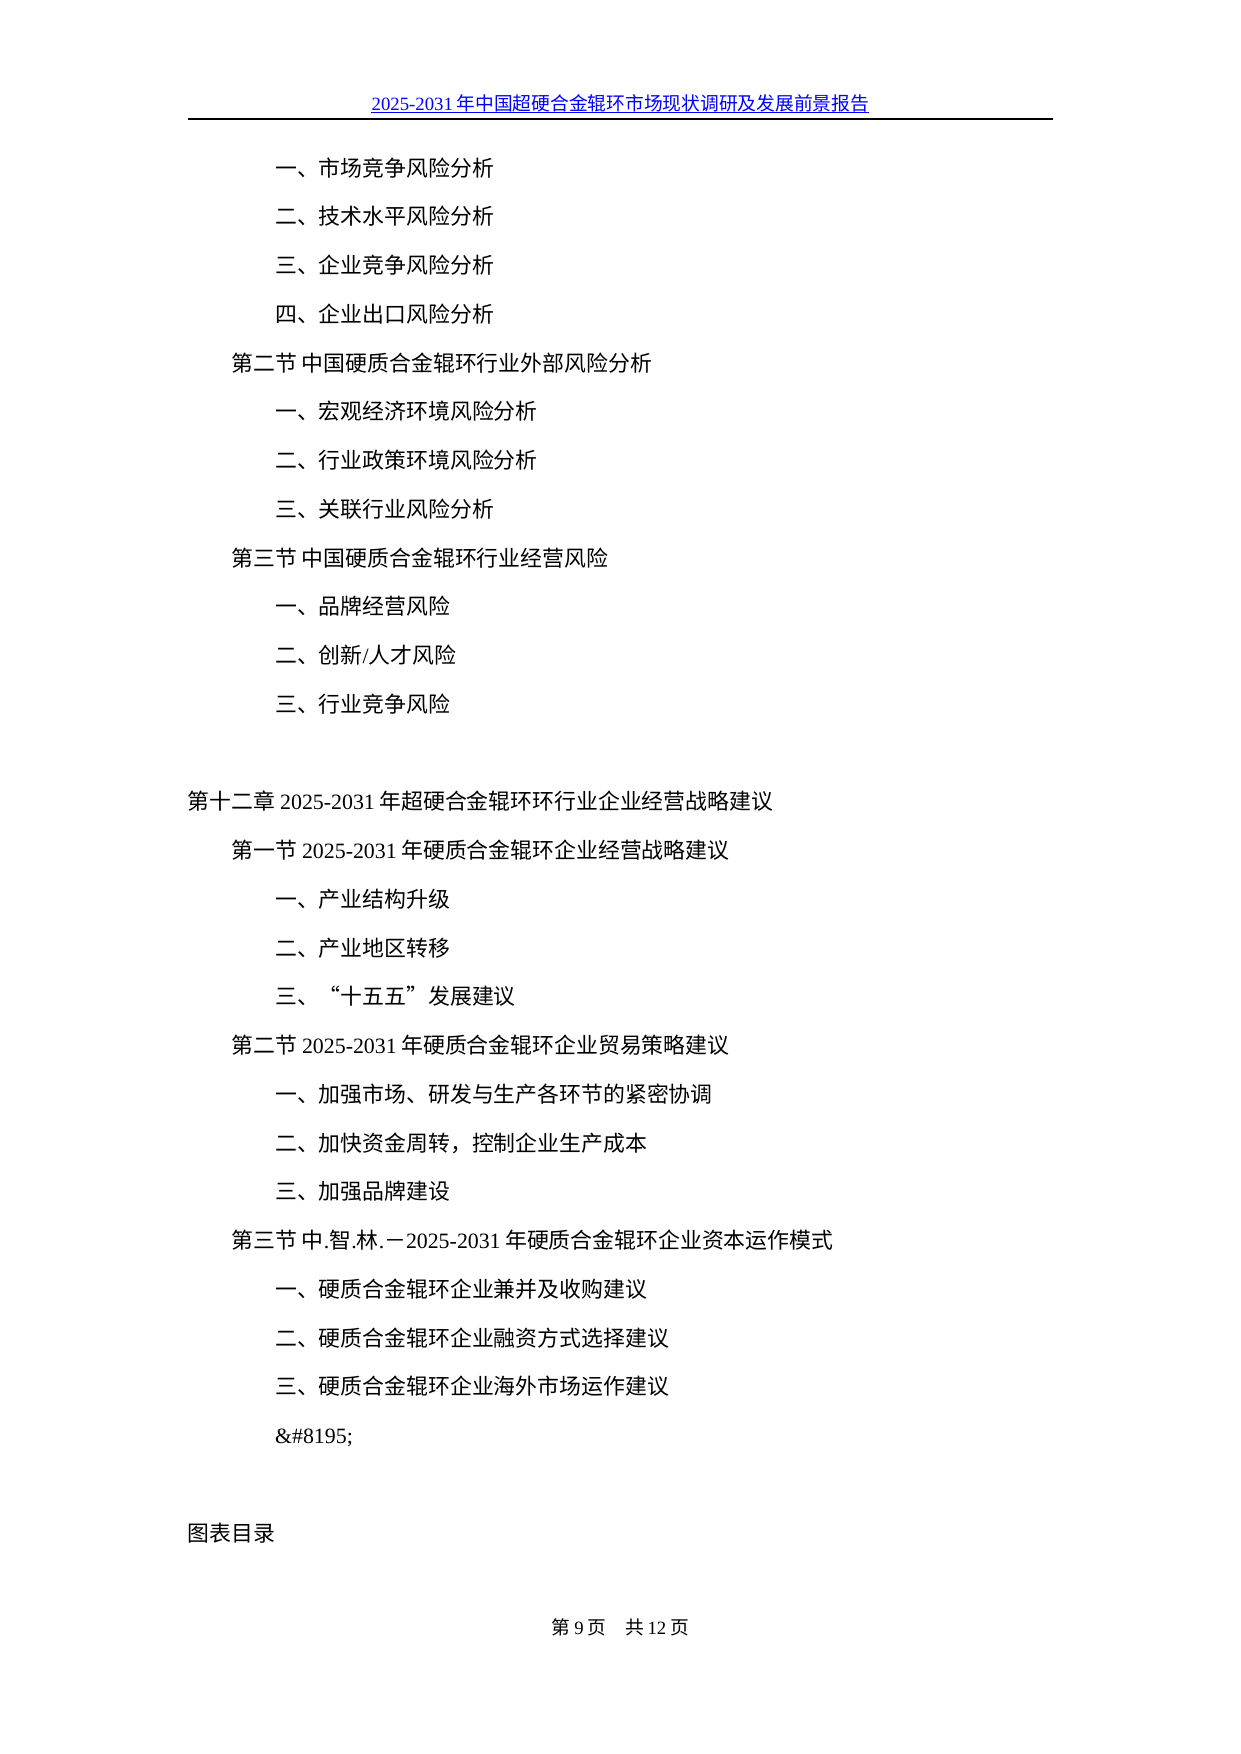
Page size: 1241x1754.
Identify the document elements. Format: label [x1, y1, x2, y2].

text [187, 150, 1053, 1548]
